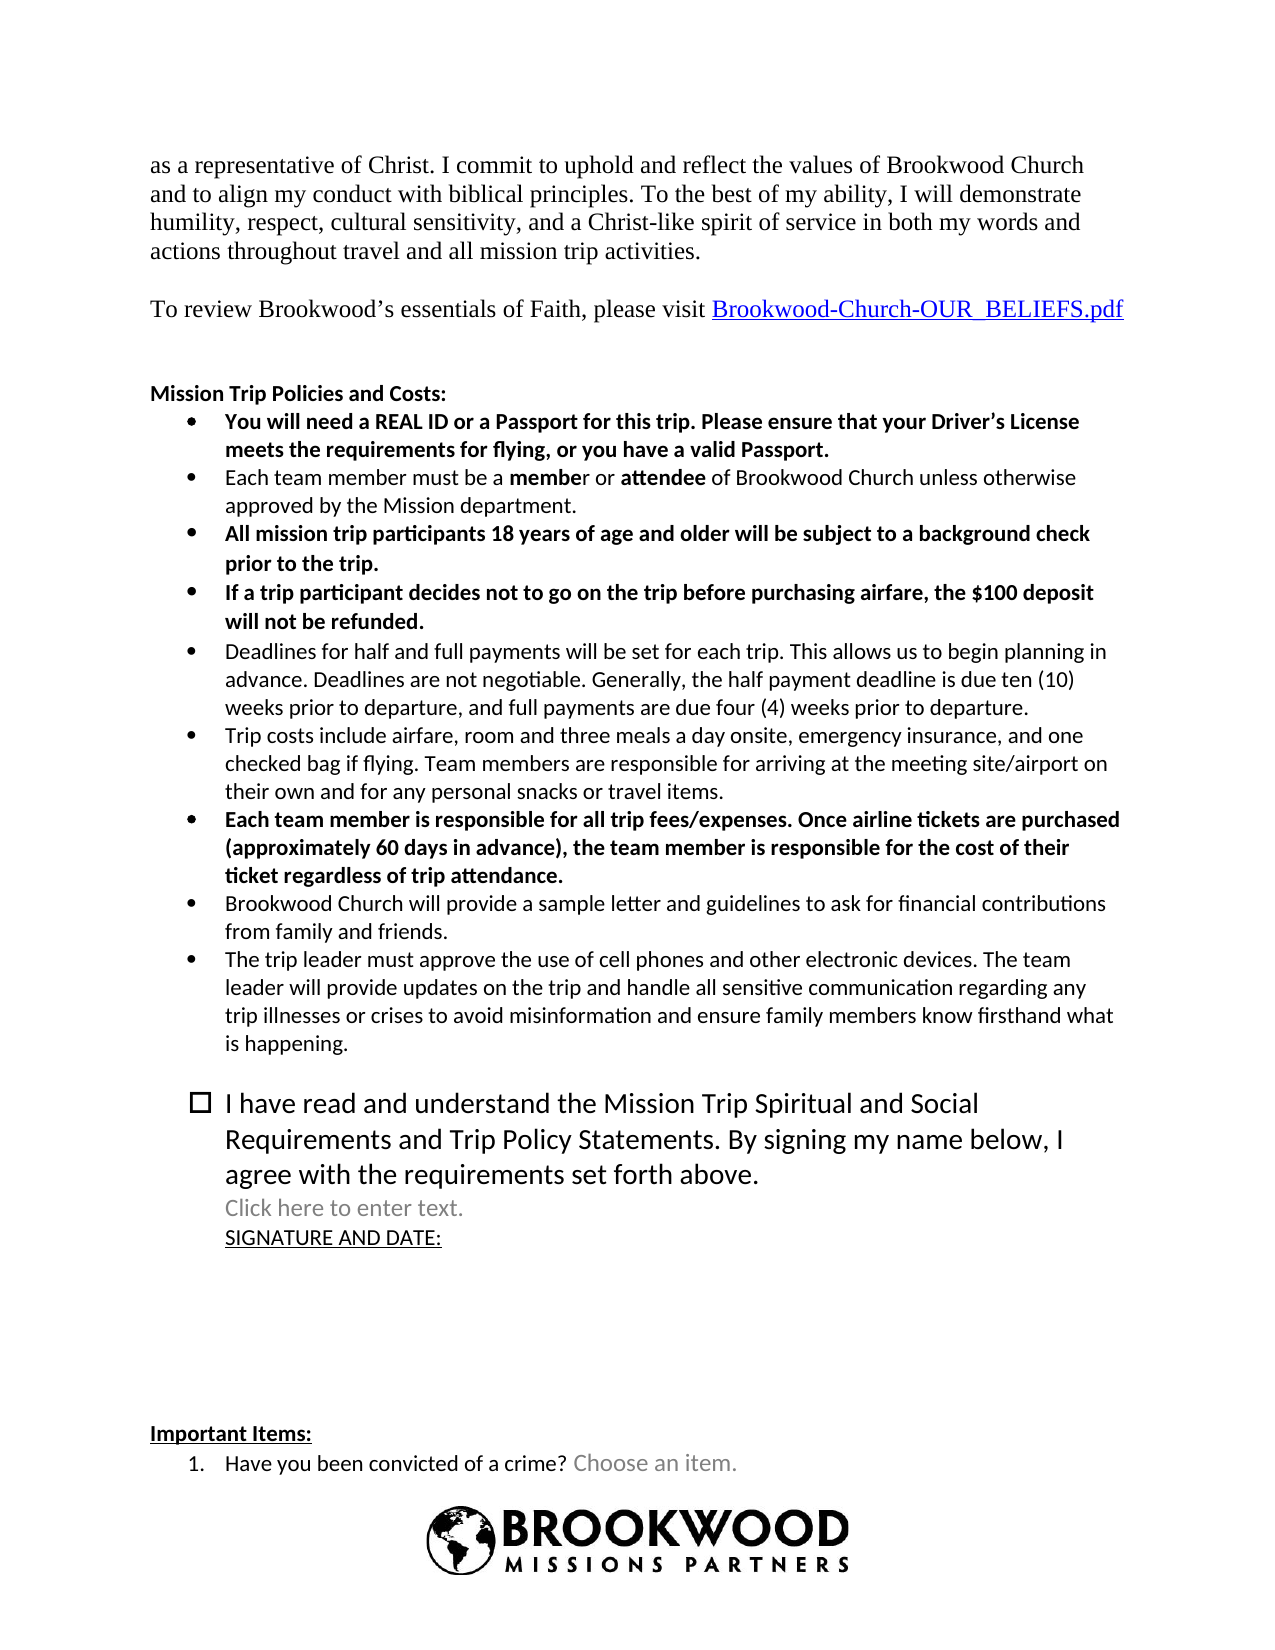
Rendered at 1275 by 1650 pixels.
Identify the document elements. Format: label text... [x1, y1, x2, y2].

list The trip leader must approve the use of cell phones and other electronic devices. The team leader will provide updates on the trip and handle all sensitive communication regarding any trip illnesses or crises to avoid misinformation and ensure family members know firsthand what is happening. [187, 945, 1125, 1057]
list If a trip participant decides not to go on the trip before purchasing airfare, the $100 deposit will not be refunded. [187, 578, 1125, 636]
picture [426, 1506, 849, 1575]
list Each team member must be a member or attendee of Brookwood Church unless otherwise approved by the Mission department. [187, 463, 1125, 519]
list Have you been convicted of a crime? [187, 1447, 1125, 1477]
text sIGNATURE AND DATE: [150, 1223, 1125, 1251]
list Each team member is responsible for all trip fees/expenses. Once airline tickets are purchased (approximately 60 days in advance), the team member is responsible for the cost of their ticket regardless of trip attendance. [187, 805, 1125, 889]
list I have read and understand the Mission Trip Spiritual and Social Requirements and Trip Policy Statements. By signing my name below, I agree with the requirements set forth above. [187, 1085, 1125, 1192]
list All mission trip participants 18 years of age and older will be subject to a background check prior to the trip. [187, 519, 1125, 577]
list You will need a REAL ID or a Passport for this trip. Please ensure that your Driver’s License meets the requirements for flying, or you have a valid Passport. [187, 407, 1125, 463]
list Trip costs include airfare, room and three meals a day onsite, emergency insurance, and one checked bag if flying. Team members are responsible for arriving at the meeting site/airport on their own and for any personal snacks or travel items. [187, 721, 1125, 805]
text Mission Trip Policies and Costs: [150, 379, 1125, 407]
list Deadlines for half and full payments will be set for each trip. This allows us to begin planning in advance. Deadlines are not negotiable. Generally, the half payment deadline is due ten (10) weeks prior to departure, and full payments are due four (4) weeks prior to departure. [187, 637, 1125, 721]
text Important Items: [150, 1419, 1125, 1447]
text To review Brookwood’s essentials of Faith, please visit Brookwood-Church-OUR_BELIEFS.pdf [150, 294, 1125, 322]
list Brookwood Church will provide a sample letter and guidelines to ask for financial contributions from family and friends. [187, 889, 1125, 945]
